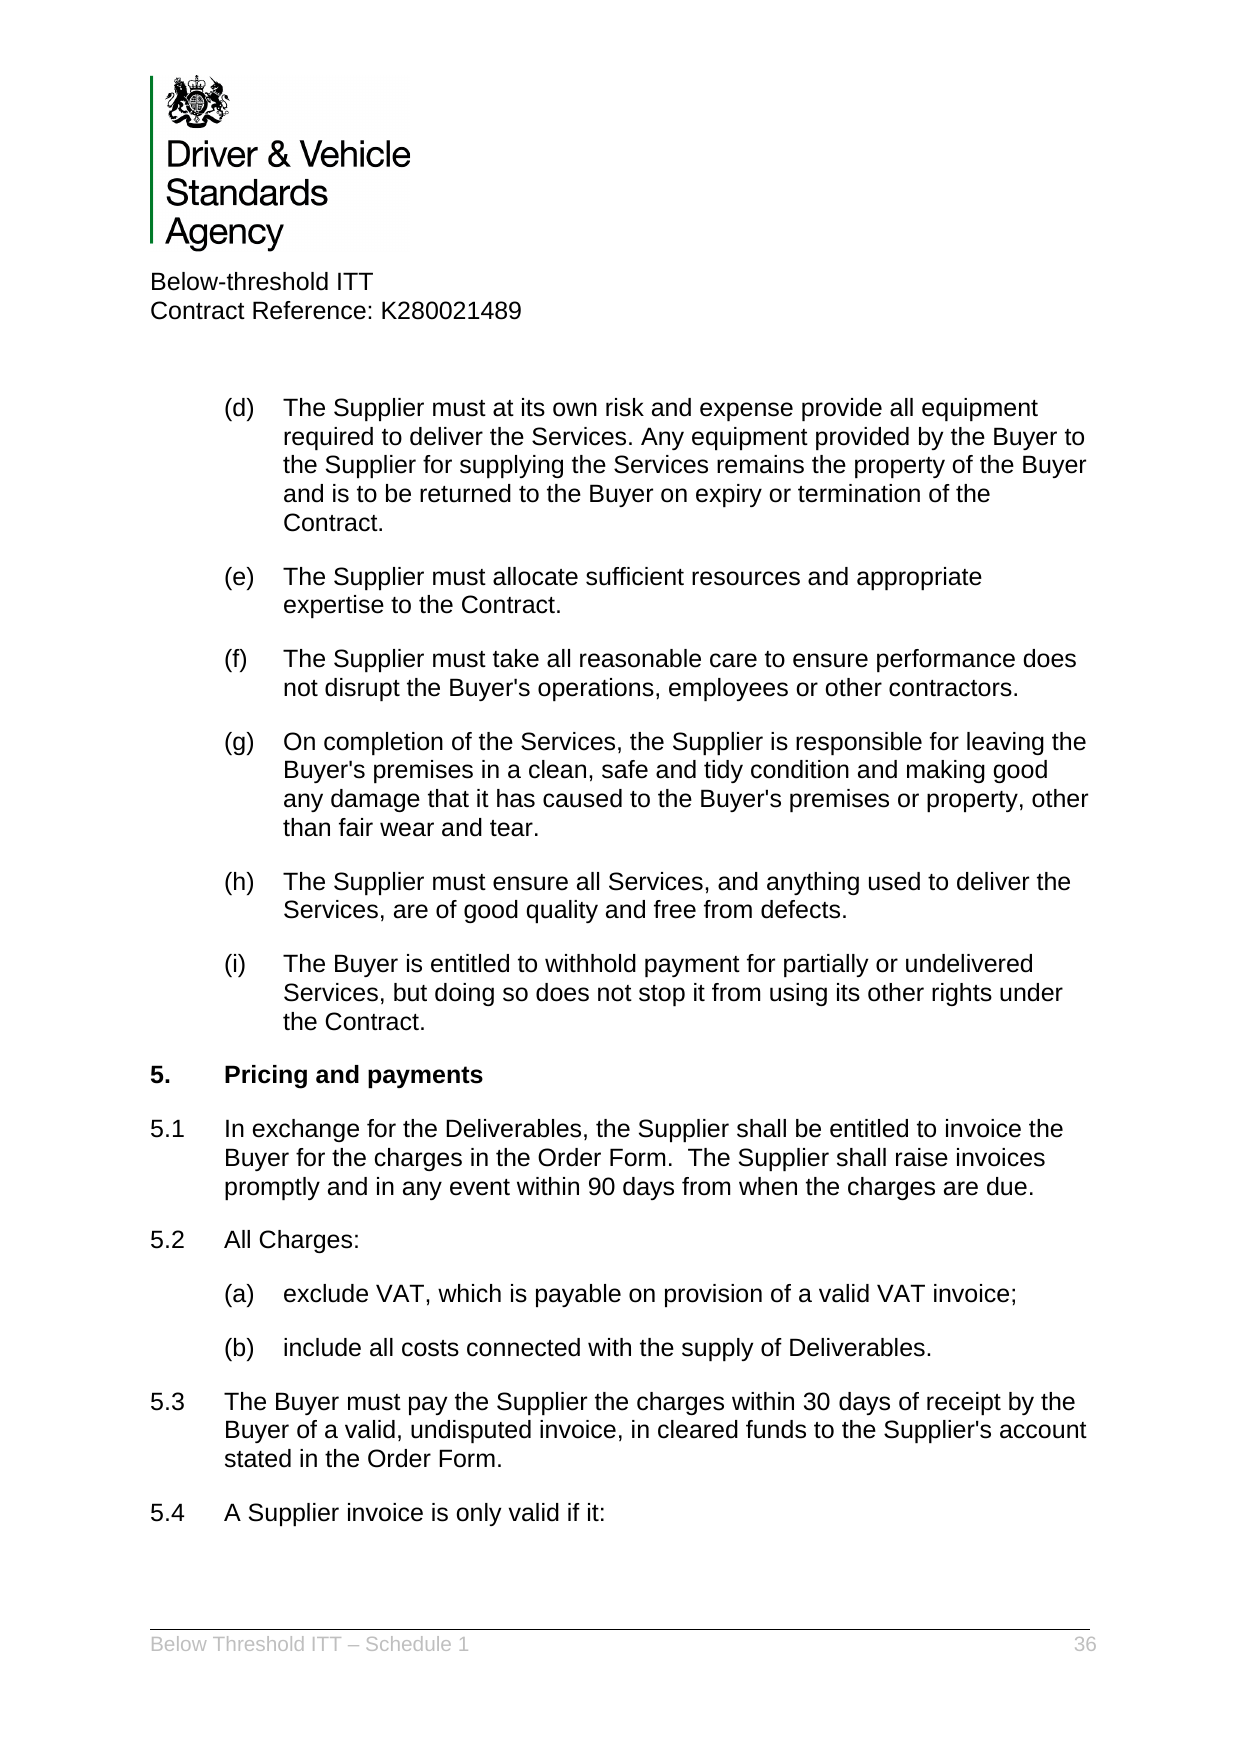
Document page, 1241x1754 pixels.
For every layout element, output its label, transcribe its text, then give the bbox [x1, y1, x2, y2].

subtitle The Supplier must at its own risk and expense provide all equipment required to deliver the Services. Any equipment provided by the Buyer to the Supplier for supplying the Services remains the property of the Buyer and is to be returned to the Buyer on expiry or termination of the Contract. [224, 393, 1090, 537]
subtitle The Buyer is entitled to withhold payment for partially or undelivered Services, but doing so does not stop it from using its other rights under the Contract. [224, 949, 1090, 1036]
subtitle A Supplier invoice is only valid if it: [150, 1498, 1090, 1527]
subtitle The Buyer must pay the Supplier the charges within 30 days of receipt by the Buyer of a valid, undisputed invoice, in cleared funds to the Supplier's account stated in the Order Form. [150, 1387, 1090, 1473]
subtitle All Charges: [150, 1226, 1090, 1254]
subtitle The Supplier must take all reasonable care to ensure performance does not disrupt the Buyer's operations, employees or other contractors. [224, 644, 1090, 702]
picture [150, 75, 411, 252]
subtitle exclude VAT, which is payable on provision of a valid VAT invoice; [224, 1279, 1090, 1308]
subtitle The Supplier must ensure all Services, and anything used to deliver the Services, are of good quality and free from defects. [224, 867, 1090, 924]
subtitle In exchange for the Deliverables, the Supplier shall be entitled to invoice the Buyer for the charges in the Order Form. The Supplier shall raise invoices promptly and in any event within 90 days from when the charges are due. [150, 1114, 1090, 1201]
subtitle On completion of the Services, the Supplier is responsible for leaving the Buyer's premises in a clean, safe and tidy condition and making good any damage that it has caused to the Buyer's premises or property, other than fair wear and tear. [224, 727, 1090, 842]
subtitle The Supplier must allocate sufficient resources and appropriate expertise to the Contract. [224, 562, 1090, 619]
subtitle include all costs connected with the supply of Deliverables. [224, 1333, 1090, 1362]
subtitle Pricing and payments [150, 1061, 1090, 1089]
